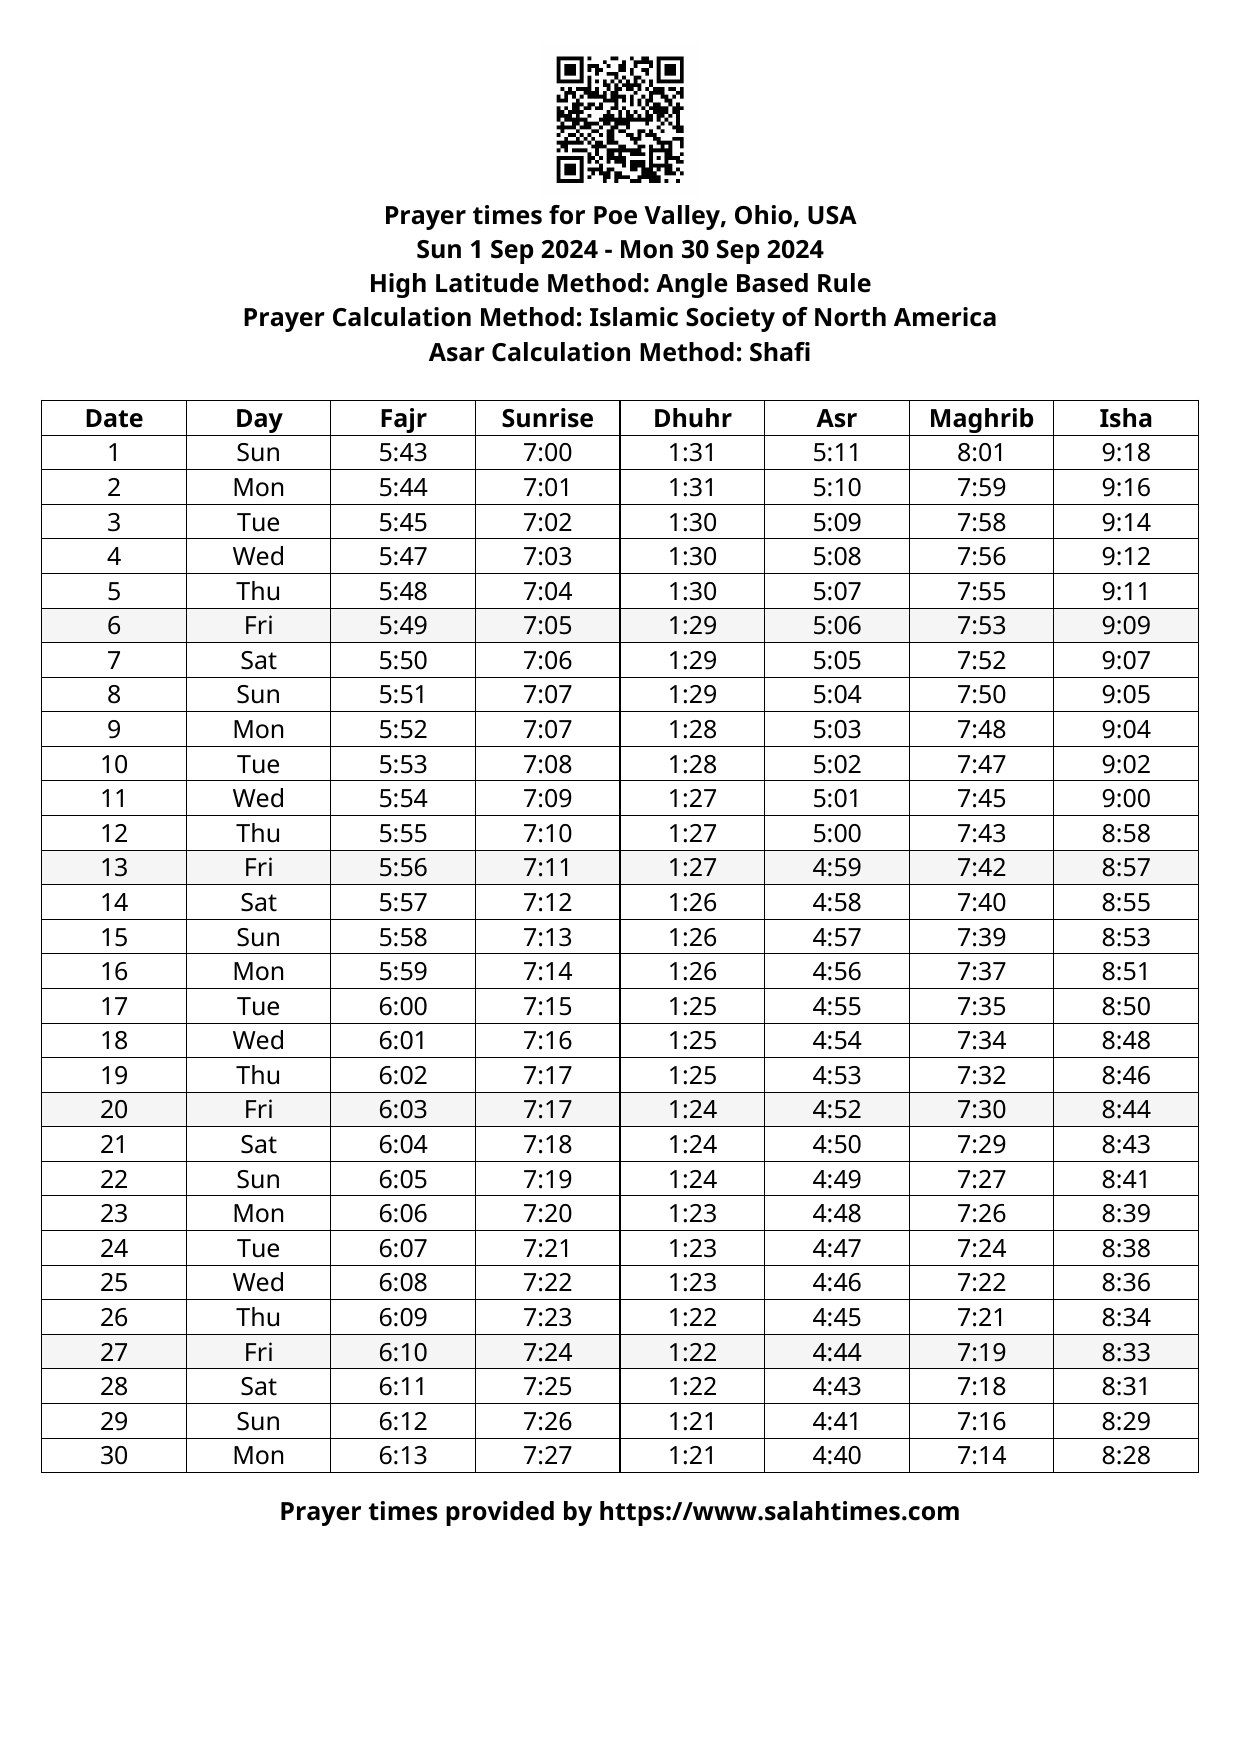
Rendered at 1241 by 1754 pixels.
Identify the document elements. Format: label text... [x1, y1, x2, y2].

table_cell 7:26 [910, 1196, 1053, 1230]
table_cell 5:58 [331, 920, 475, 953]
table_cell 1:25 [621, 1058, 764, 1092]
table_cell 19 [42, 1058, 186, 1092]
table_cell Wed [187, 1024, 330, 1057]
table_cell 6:06 [331, 1196, 475, 1230]
table_cell 4 [42, 539, 186, 573]
table_cell 7:13 [476, 920, 619, 953]
table_cell 5:07 [765, 574, 909, 607]
table_cell 7:58 [910, 505, 1053, 538]
table_cell 7:16 [910, 1404, 1053, 1437]
table_cell 7:03 [476, 539, 619, 573]
text High Latitude Method: Angle Based Rule [42, 266, 1198, 300]
table_cell 4:50 [765, 1127, 909, 1161]
table_cell 7:07 [476, 712, 619, 746]
table_cell 5:05 [765, 643, 909, 677]
table_cell 7:26 [476, 1404, 619, 1437]
table_cell 4:54 [765, 1024, 909, 1057]
table_cell 4:47 [765, 1231, 909, 1264]
table_cell Sun [187, 436, 330, 469]
table_cell 8:57 [1054, 851, 1198, 884]
table_cell 2 [42, 470, 186, 504]
table_cell 9:09 [1054, 609, 1198, 642]
table_cell 1:29 [621, 678, 764, 711]
table_cell 5:54 [331, 781, 475, 815]
table_cell 30 [42, 1439, 186, 1472]
table_cell 7:10 [476, 816, 619, 849]
table_cell 8:33 [1054, 1335, 1198, 1368]
table_cell 6:01 [331, 1024, 475, 1057]
table_cell 1:31 [621, 436, 764, 469]
table_cell 7:08 [476, 747, 619, 780]
table_cell 9:14 [1054, 505, 1198, 538]
table_cell 8:28 [1054, 1439, 1198, 1472]
table_cell 7:48 [910, 712, 1053, 746]
table_cell 5:04 [765, 678, 909, 711]
table_cell 9:07 [1054, 643, 1198, 677]
table_header Dhuhr [621, 401, 764, 434]
table_cell 5:03 [765, 712, 909, 746]
table_cell 7:29 [910, 1127, 1053, 1161]
table_cell 5:49 [331, 609, 475, 642]
table_cell 7:25 [476, 1369, 619, 1403]
table_cell Tue [187, 747, 330, 780]
table_cell 4:41 [765, 1404, 909, 1437]
table_cell 9:04 [1054, 712, 1198, 746]
table_cell Sun [187, 1404, 330, 1437]
table_cell 8:41 [1054, 1162, 1198, 1195]
table_cell 9:18 [1054, 436, 1198, 469]
table_cell Wed [187, 1266, 330, 1299]
table_cell 7:18 [476, 1127, 619, 1161]
table_cell Sun [187, 1162, 330, 1195]
table_cell 7:35 [910, 989, 1053, 1022]
table_cell 27 [42, 1335, 186, 1368]
table_cell 7 [42, 643, 186, 677]
table_cell 7:14 [910, 1439, 1053, 1472]
table_cell 1:27 [621, 816, 764, 849]
table_cell 4:56 [765, 954, 909, 988]
table_cell 4:46 [765, 1266, 909, 1299]
table_cell 1:25 [621, 989, 764, 1022]
table_cell 9:02 [1054, 747, 1198, 780]
table_header Day [187, 401, 330, 434]
table_cell 7:20 [476, 1196, 619, 1230]
table_cell 5:44 [331, 470, 475, 504]
table_cell 6:11 [331, 1369, 475, 1403]
table_cell 5:50 [331, 643, 475, 677]
table_cell 10 [42, 747, 186, 780]
table_cell 5:48 [331, 574, 475, 607]
table_cell 5:45 [331, 505, 475, 538]
table_cell 5:53 [331, 747, 475, 780]
table_cell 7:59 [910, 470, 1053, 504]
table_cell 5:10 [765, 470, 909, 504]
table_cell 1:24 [621, 1162, 764, 1195]
table_cell 7:17 [476, 1093, 619, 1126]
table_cell 1:28 [621, 747, 764, 780]
table_cell 8:51 [1054, 954, 1198, 988]
table_cell 16 [42, 954, 186, 988]
table_cell Fri [187, 1335, 330, 1368]
table_cell 7:52 [910, 643, 1053, 677]
table_cell 9 [42, 712, 186, 746]
table_cell 7:11 [476, 851, 619, 884]
table_cell 7:02 [476, 505, 619, 538]
table_cell Sun [187, 920, 330, 953]
table_cell 1:22 [621, 1369, 764, 1403]
table_cell 1:28 [621, 712, 764, 746]
table_cell Thu [187, 1058, 330, 1092]
table_cell 7:18 [910, 1369, 1053, 1403]
table_cell 6:00 [331, 989, 475, 1022]
table_cell 8:46 [1054, 1058, 1198, 1092]
table_cell 7:37 [910, 954, 1053, 988]
table_cell 18 [42, 1024, 186, 1057]
table_cell Fri [187, 851, 330, 884]
table_cell 29 [42, 1404, 186, 1437]
table_cell 8:50 [1054, 989, 1198, 1022]
table_cell 1:26 [621, 885, 764, 919]
table_cell 7:34 [910, 1024, 1053, 1057]
table_cell 7:00 [476, 436, 619, 469]
table_cell 21 [42, 1127, 186, 1161]
table_cell 7:14 [476, 954, 619, 988]
table_cell 7:21 [910, 1300, 1053, 1334]
table_cell 8:44 [1054, 1093, 1198, 1126]
table_cell 7:06 [476, 643, 619, 677]
table_cell Thu [187, 1300, 330, 1334]
table_cell 4:44 [765, 1335, 909, 1368]
table_cell 6:05 [331, 1162, 475, 1195]
table_cell 7:32 [910, 1058, 1053, 1092]
table_cell Mon [187, 1196, 330, 1230]
table_cell 15 [42, 920, 186, 953]
table_cell 5:06 [765, 609, 909, 642]
table_cell 6:13 [331, 1439, 475, 1472]
table_cell 5:57 [331, 885, 475, 919]
table_cell 4:43 [765, 1369, 909, 1403]
table_header Asr [765, 401, 909, 434]
table_cell 8:58 [1054, 816, 1198, 849]
table_cell 5:55 [331, 816, 475, 849]
table_cell 3 [42, 505, 186, 538]
table_cell 1:22 [621, 1335, 764, 1368]
table_cell Mon [187, 954, 330, 988]
table_cell 7:16 [476, 1024, 619, 1057]
table_cell 7:09 [476, 781, 619, 815]
table_header Maghrib [910, 401, 1053, 434]
table_cell Fri [187, 609, 330, 642]
table_cell 11 [42, 781, 186, 815]
table_cell 1:30 [621, 574, 764, 607]
table_cell Sat [187, 643, 330, 677]
table_cell 26 [42, 1300, 186, 1334]
text Prayer times provided by https://www.salahtimes.com [42, 1494, 1198, 1528]
table_cell 8:39 [1054, 1196, 1198, 1230]
table_cell Mon [187, 712, 330, 746]
table_cell 28 [42, 1369, 186, 1403]
table_cell 4:57 [765, 920, 909, 953]
table_cell 1:23 [621, 1196, 764, 1230]
table_cell 9:16 [1054, 470, 1198, 504]
table_cell 4:55 [765, 989, 909, 1022]
table_header Date [42, 401, 186, 434]
table_cell 4:53 [765, 1058, 909, 1092]
table_cell Mon [187, 1439, 330, 1472]
table_cell 4:52 [765, 1093, 909, 1126]
table_cell Sat [187, 885, 330, 919]
table_cell 7:15 [476, 989, 619, 1022]
table_cell Wed [187, 781, 330, 815]
table_cell 8:53 [1054, 920, 1198, 953]
table_cell 5 [42, 574, 186, 607]
table_cell 7:17 [476, 1058, 619, 1092]
table_cell Sat [187, 1127, 330, 1161]
table_cell 7:21 [476, 1231, 619, 1264]
table_cell 7:30 [910, 1093, 1053, 1126]
table_cell 5:01 [765, 781, 909, 815]
table_cell Fri [187, 1093, 330, 1126]
table_cell 5:52 [331, 712, 475, 746]
table_cell 12 [42, 816, 186, 849]
table_cell 14 [42, 885, 186, 919]
table_cell 5:09 [765, 505, 909, 538]
table_cell 5:00 [765, 816, 909, 849]
table_cell 5:08 [765, 539, 909, 573]
text Prayer Calculation Method: Islamic Society of North America [42, 300, 1198, 334]
table_cell 1:24 [621, 1093, 764, 1126]
table_cell 1:23 [621, 1231, 764, 1264]
table_cell 1:26 [621, 920, 764, 953]
table_cell 22 [42, 1162, 186, 1195]
table_cell 7:42 [910, 851, 1053, 884]
table_cell 9:11 [1054, 574, 1198, 607]
table_cell Tue [187, 1231, 330, 1264]
table_header Isha [1054, 401, 1198, 434]
table_cell 1:30 [621, 505, 764, 538]
table_cell 8:31 [1054, 1369, 1198, 1403]
table_cell 8:36 [1054, 1266, 1198, 1299]
table_cell 7:12 [476, 885, 619, 919]
table_cell 7:24 [476, 1335, 619, 1368]
table_cell 7:53 [910, 609, 1053, 642]
table_cell Thu [187, 816, 330, 849]
table_cell 7:27 [476, 1439, 619, 1472]
picture [542, 41, 699, 198]
table_cell 1:27 [621, 851, 764, 884]
table_cell 1:21 [621, 1404, 764, 1437]
text Asar Calculation Method: Shafi [42, 334, 1198, 368]
table_cell 1 [42, 436, 186, 469]
table_cell 7:47 [910, 747, 1053, 780]
table_cell 6:10 [331, 1335, 475, 1368]
table_cell Mon [187, 470, 330, 504]
text Prayer times for Poe Valley, Ohio, USA [42, 198, 1198, 232]
table_cell Tue [187, 505, 330, 538]
table_cell 1:29 [621, 609, 764, 642]
table_cell 7:56 [910, 539, 1053, 573]
table_cell 1:22 [621, 1300, 764, 1334]
table_cell 4:59 [765, 851, 909, 884]
table_cell 7:19 [476, 1162, 619, 1195]
table_header Sunrise [476, 401, 619, 434]
text Sun 1 Sep 2024 - Mon 30 Sep 2024 [42, 232, 1198, 266]
table_cell 5:02 [765, 747, 909, 780]
table_cell 5:59 [331, 954, 475, 988]
table_cell 1:29 [621, 643, 764, 677]
table_cell Sun [187, 678, 330, 711]
table_cell 7:04 [476, 574, 619, 607]
table_cell 5:43 [331, 436, 475, 469]
table_cell 25 [42, 1266, 186, 1299]
table_cell 20 [42, 1093, 186, 1126]
table_cell Wed [187, 539, 330, 573]
table_cell 1:30 [621, 539, 764, 573]
table_cell 1:23 [621, 1266, 764, 1299]
table_cell 9:12 [1054, 539, 1198, 573]
table_cell 4:40 [765, 1439, 909, 1472]
table_cell 17 [42, 989, 186, 1022]
table_cell 4:49 [765, 1162, 909, 1195]
table_cell Tue [187, 989, 330, 1022]
table_cell 7:01 [476, 470, 619, 504]
table_cell 1:21 [621, 1439, 764, 1472]
table_cell 8:34 [1054, 1300, 1198, 1334]
table_cell 7:22 [476, 1266, 619, 1299]
table_cell 8:38 [1054, 1231, 1198, 1264]
table_cell 6:08 [331, 1266, 475, 1299]
table_header Fajr [331, 401, 475, 434]
table_cell 7:39 [910, 920, 1053, 953]
table_cell 7:55 [910, 574, 1053, 607]
table_cell 1:27 [621, 781, 764, 815]
table_cell 13 [42, 851, 186, 884]
table_cell 1:24 [621, 1127, 764, 1161]
table_cell 7:45 [910, 781, 1053, 815]
table_cell 7:23 [476, 1300, 619, 1334]
table_cell 9:00 [1054, 781, 1198, 815]
table_cell 4:45 [765, 1300, 909, 1334]
table_cell 1:25 [621, 1024, 764, 1057]
table_cell 8:01 [910, 436, 1053, 469]
table_cell 8:55 [1054, 885, 1198, 919]
table_cell Thu [187, 574, 330, 607]
table_cell 7:07 [476, 678, 619, 711]
table_cell 6:07 [331, 1231, 475, 1264]
table_cell 7:43 [910, 816, 1053, 849]
table_cell 7:40 [910, 885, 1053, 919]
table_cell 4:58 [765, 885, 909, 919]
table_cell 9:05 [1054, 678, 1198, 711]
table_cell 7:27 [910, 1162, 1053, 1195]
table_cell 6:12 [331, 1404, 475, 1437]
table_cell 23 [42, 1196, 186, 1230]
table_cell 24 [42, 1231, 186, 1264]
table_cell 7:19 [910, 1335, 1053, 1368]
table_cell 7:24 [910, 1231, 1053, 1264]
table_cell 8:29 [1054, 1404, 1198, 1437]
table_cell 5:56 [331, 851, 475, 884]
table_cell 7:22 [910, 1266, 1053, 1299]
table_cell 6 [42, 609, 186, 642]
table_cell 6:03 [331, 1093, 475, 1126]
table_cell Sat [187, 1369, 330, 1403]
table_cell 6:02 [331, 1058, 475, 1092]
table_cell 6:04 [331, 1127, 475, 1161]
table_cell 8 [42, 678, 186, 711]
table_cell 6:09 [331, 1300, 475, 1334]
table_cell 5:11 [765, 436, 909, 469]
table_cell 1:26 [621, 954, 764, 988]
table_cell 8:43 [1054, 1127, 1198, 1161]
table_cell 7:50 [910, 678, 1053, 711]
table_cell 7:05 [476, 609, 619, 642]
table_cell 4:48 [765, 1196, 909, 1230]
table_cell 5:47 [331, 539, 475, 573]
table_cell 5:51 [331, 678, 475, 711]
table_cell 1:31 [621, 470, 764, 504]
table_cell 8:48 [1054, 1024, 1198, 1057]
